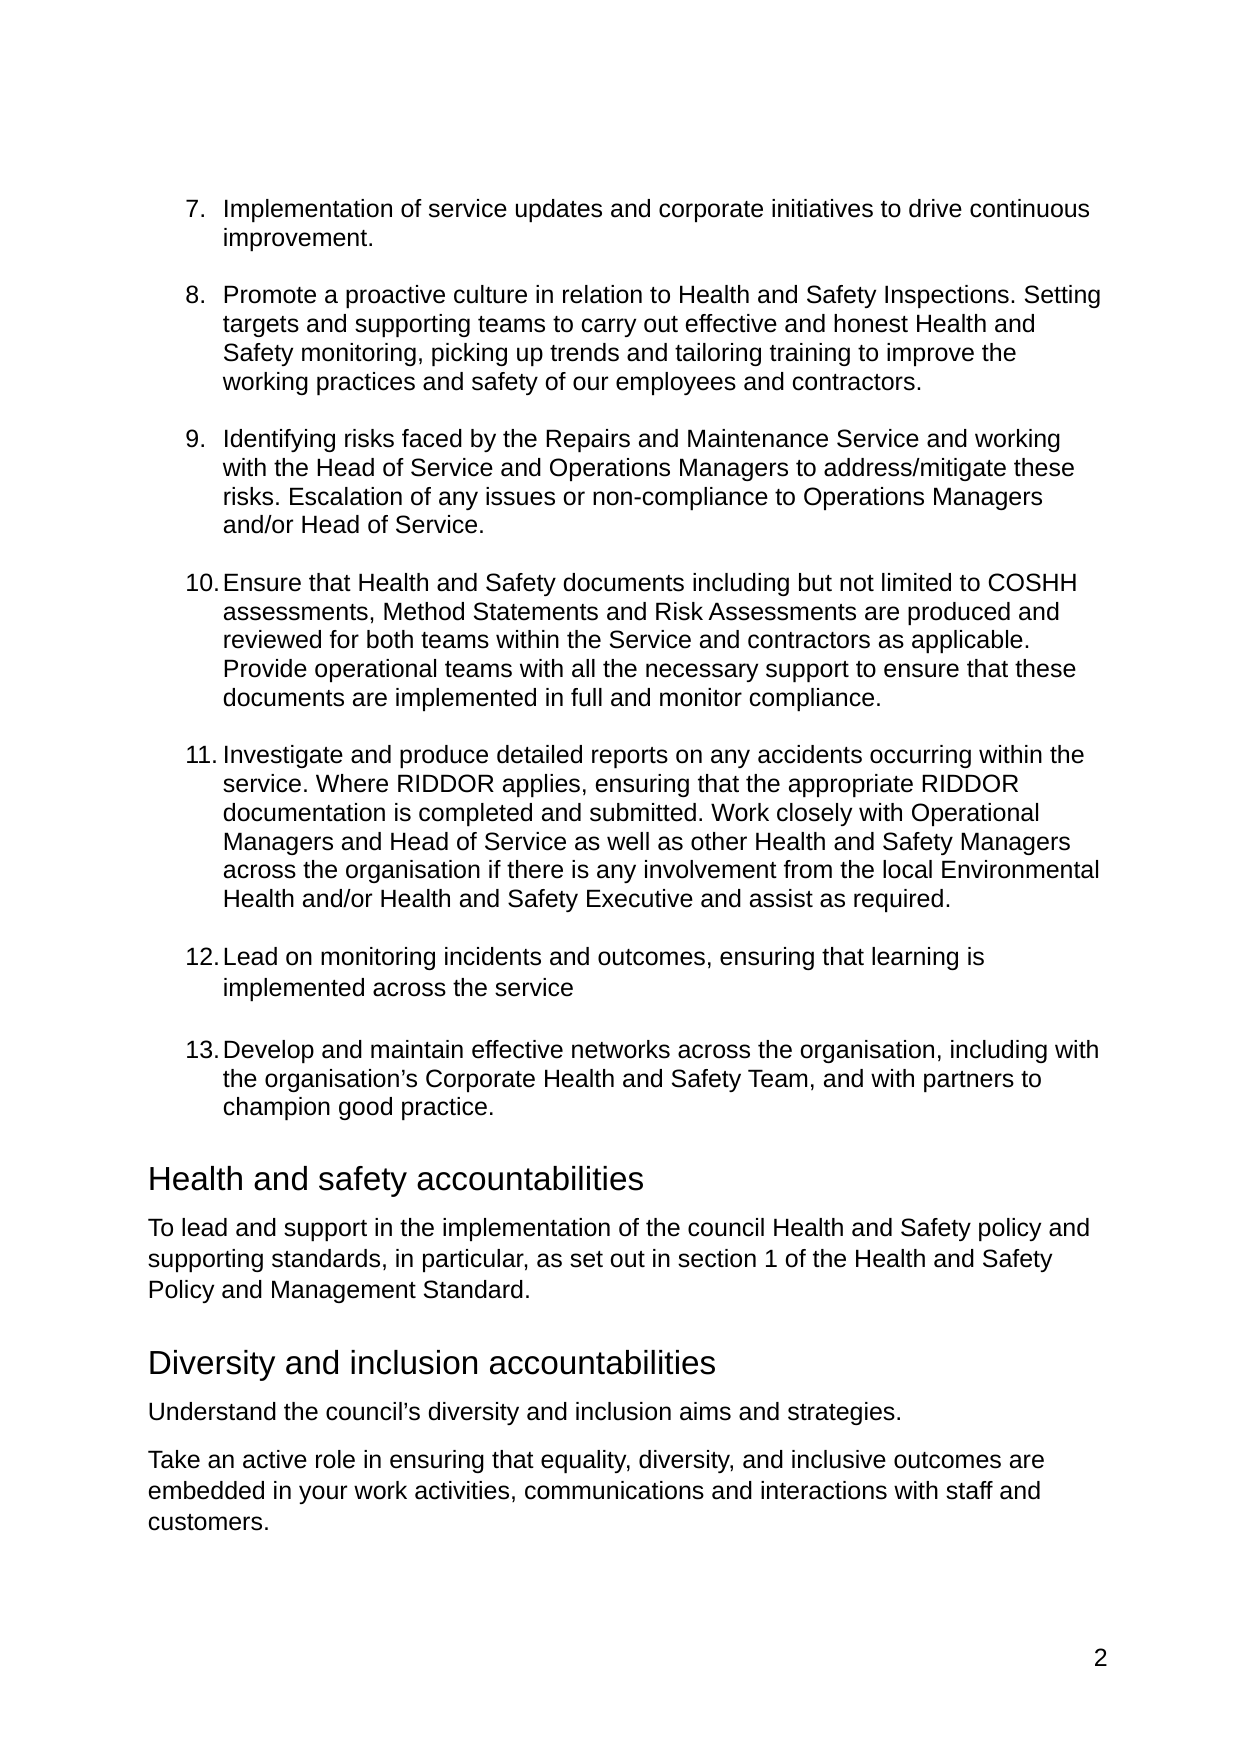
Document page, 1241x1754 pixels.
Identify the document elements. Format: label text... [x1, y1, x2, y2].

list Investigate and produce detailed reports on any accidents occurring within the service. Where RIDDOR applies, ensuring that the appropriate RIDDOR documentation is completed and submitted. Work closely with Operational Managers and Head of Service as well as other Health and Safety Managers across the organisation if there is any involvement from the local Environmental Health and/or Health and Safety Executive and assist as required. [185, 740, 1107, 913]
list Lead on monitoring incidents and outcomes, ensuring that learning is implemented across the service [185, 942, 1107, 1001]
text Understand the council’s diversity and inclusion aims and strategies. [148, 1397, 1107, 1426]
list Promote a proactive culture in relation to Health and Safety Inspections. Setting targets and supporting teams to carry out effective and honest Health and Safety monitoring, picking up trends and tailoring training to improve the working practices and safety of our employees and contractors. [185, 280, 1107, 395]
subtitle Diversity and inclusion accountabilities [148, 1343, 1107, 1382]
list Implementation of service updates and corporate initiatives to drive continuous improvement. [185, 194, 1107, 252]
list Ensure that Health and Safety documents including but not limited to COSHH assessments, Method Statements and Risk Assessments are produced and reviewed for both teams within the Service and contractors as applicable. Provide operational teams with all the necessary support to ensure that these documents are implemented in full and monitor compliance. [185, 568, 1107, 712]
subtitle Health and safety accountabilities [148, 1158, 1107, 1197]
list Identifying risks faced by the Repairs and Maintenance Service and working with the Head of Service and Operations Managers to address/mitigate these risks. Escalation of any issues or non-compliance to Operations Managers and/or Head of Service. [185, 424, 1107, 539]
list Develop and maintain effective networks across the organisation, including with the organisation’s Corporate Health and Safety Team, and with partners to champion good practice. [185, 1035, 1107, 1121]
text To lead and support in the implementation of the council Health and Safety policy and supporting standards, in particular, as set out in section 1 of the Health and Safety Policy and Management Standard. [148, 1212, 1107, 1303]
text Take an active role in ensuring that equality, diversity, and inclusive outcomes are embedded in your work activities, communications and interactions with staff and customers. [148, 1445, 1107, 1536]
